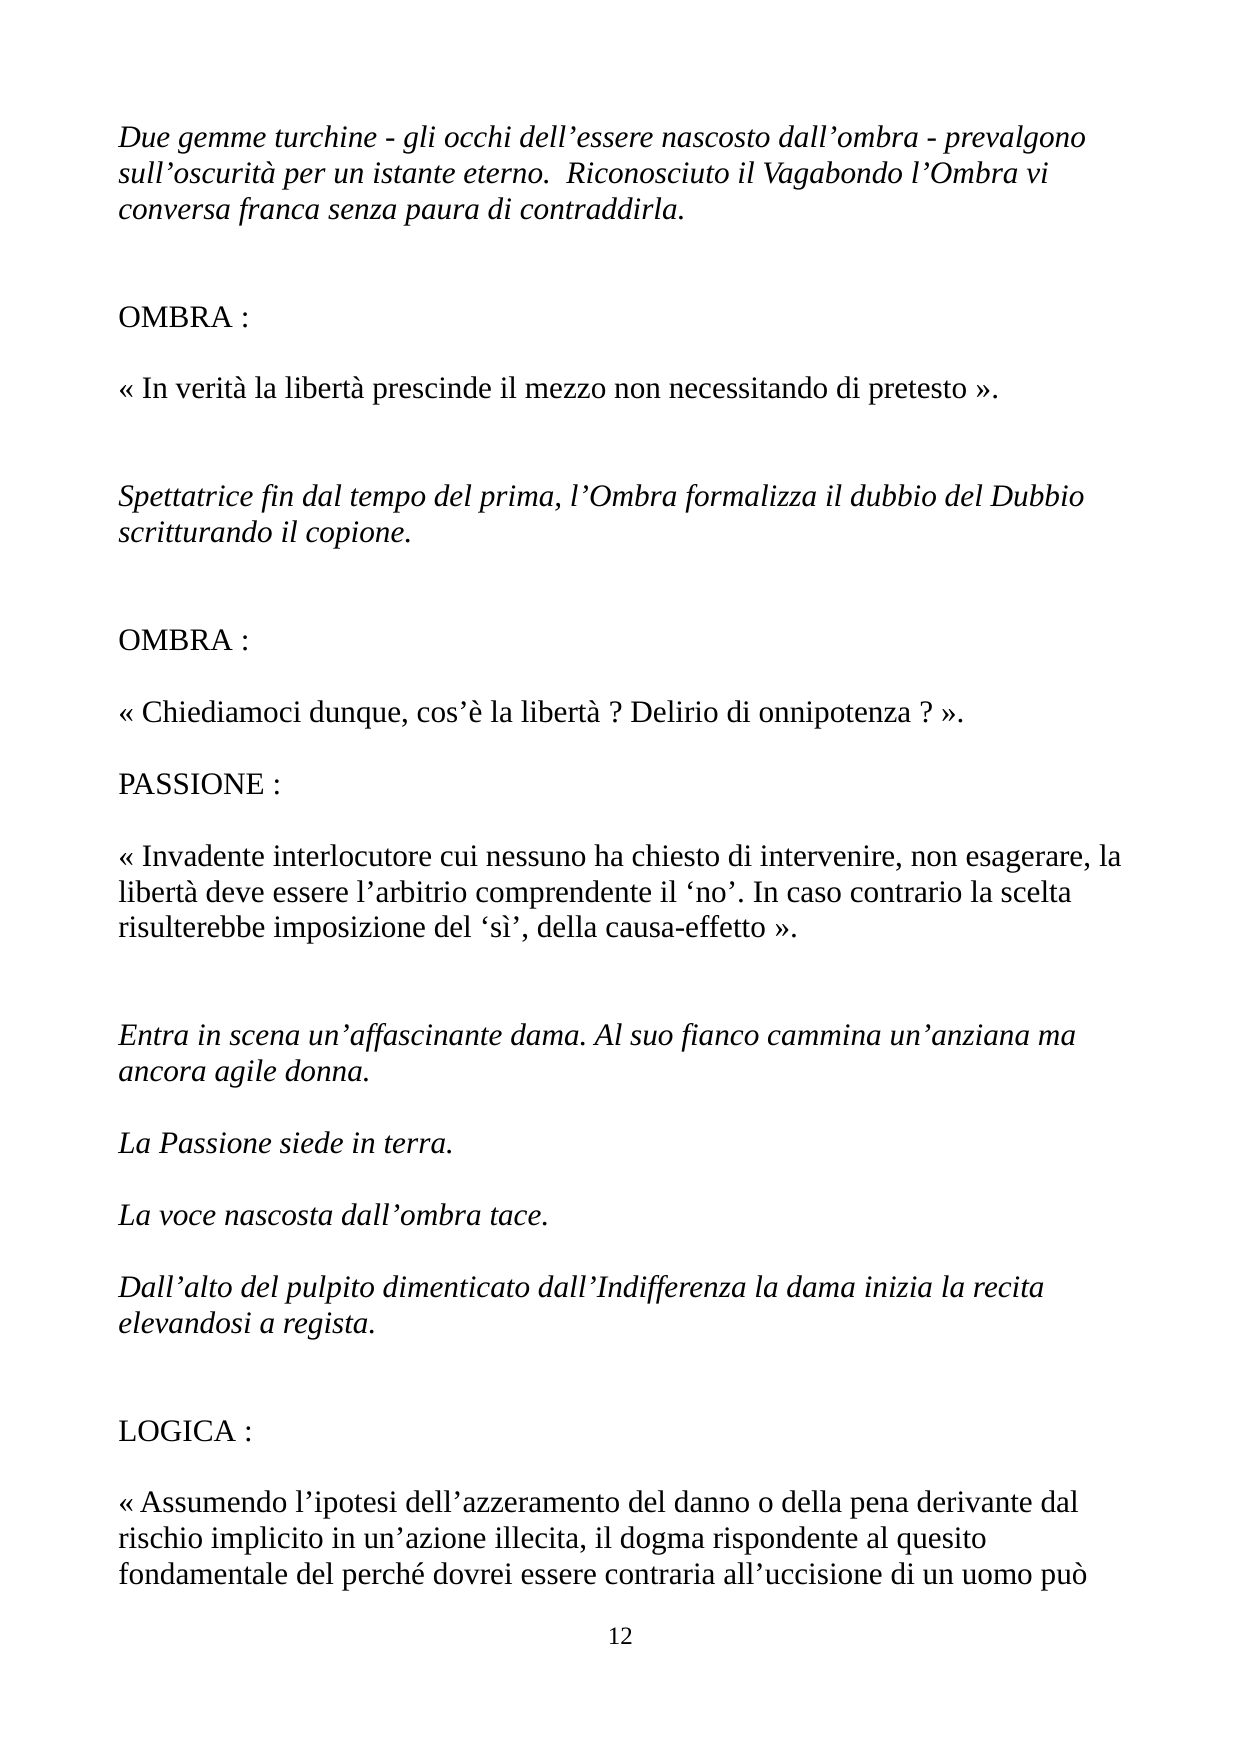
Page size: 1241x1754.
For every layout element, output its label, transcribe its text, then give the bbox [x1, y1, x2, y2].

text Due gemme turchine - gli occhi dell’essere nascosto dall’ombra - prevalgono sull’oscurità per un istante eterno. Riconosciuto il Vagabondo l’Ombra vi conversa franca senza paura di contraddirla. [118, 118, 1122, 226]
text La Passione siede in terra. [118, 1124, 1122, 1160]
text Spettatrice fin dal tempo del prima, l’Ombra formalizza il dubbio del Dubbio scritturando il copione. [118, 477, 1122, 549]
text « Invadente interlocutore cui nessuno ha chiesto di intervenire, non esagerare, la libertà deve essere l’arbitrio comprendente il ‘no’. In caso contrario la scelta risulterebbe imposizione del ‘sì’, della causa-effetto ». [118, 837, 1122, 945]
text « Chiediamoci dunque, cos’è la libertà ? Delirio di onnipotenza ? ». [118, 693, 1122, 729]
text Dall’alto del pulpito dimenticato dall’Indifferenza la dama inizia la recita elevandosi a regista. [118, 1268, 1122, 1340]
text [118, 1484, 1122, 1592]
text LOGICA : [118, 1412, 1122, 1448]
text « In verità la libertà prescinde il mezzo non necessitando di pretesto ». [118, 370, 1122, 406]
text OMBRA : [118, 298, 1122, 334]
text Entra in scena un’affascinante dama. Al suo fianco cammina un’anziana ma ancora agile donna. [118, 1017, 1122, 1088]
text OMBRA : [118, 621, 1122, 657]
text PASSIONE : [118, 765, 1122, 801]
text La voce nascosta dall’ombra tace. [118, 1196, 1122, 1232]
